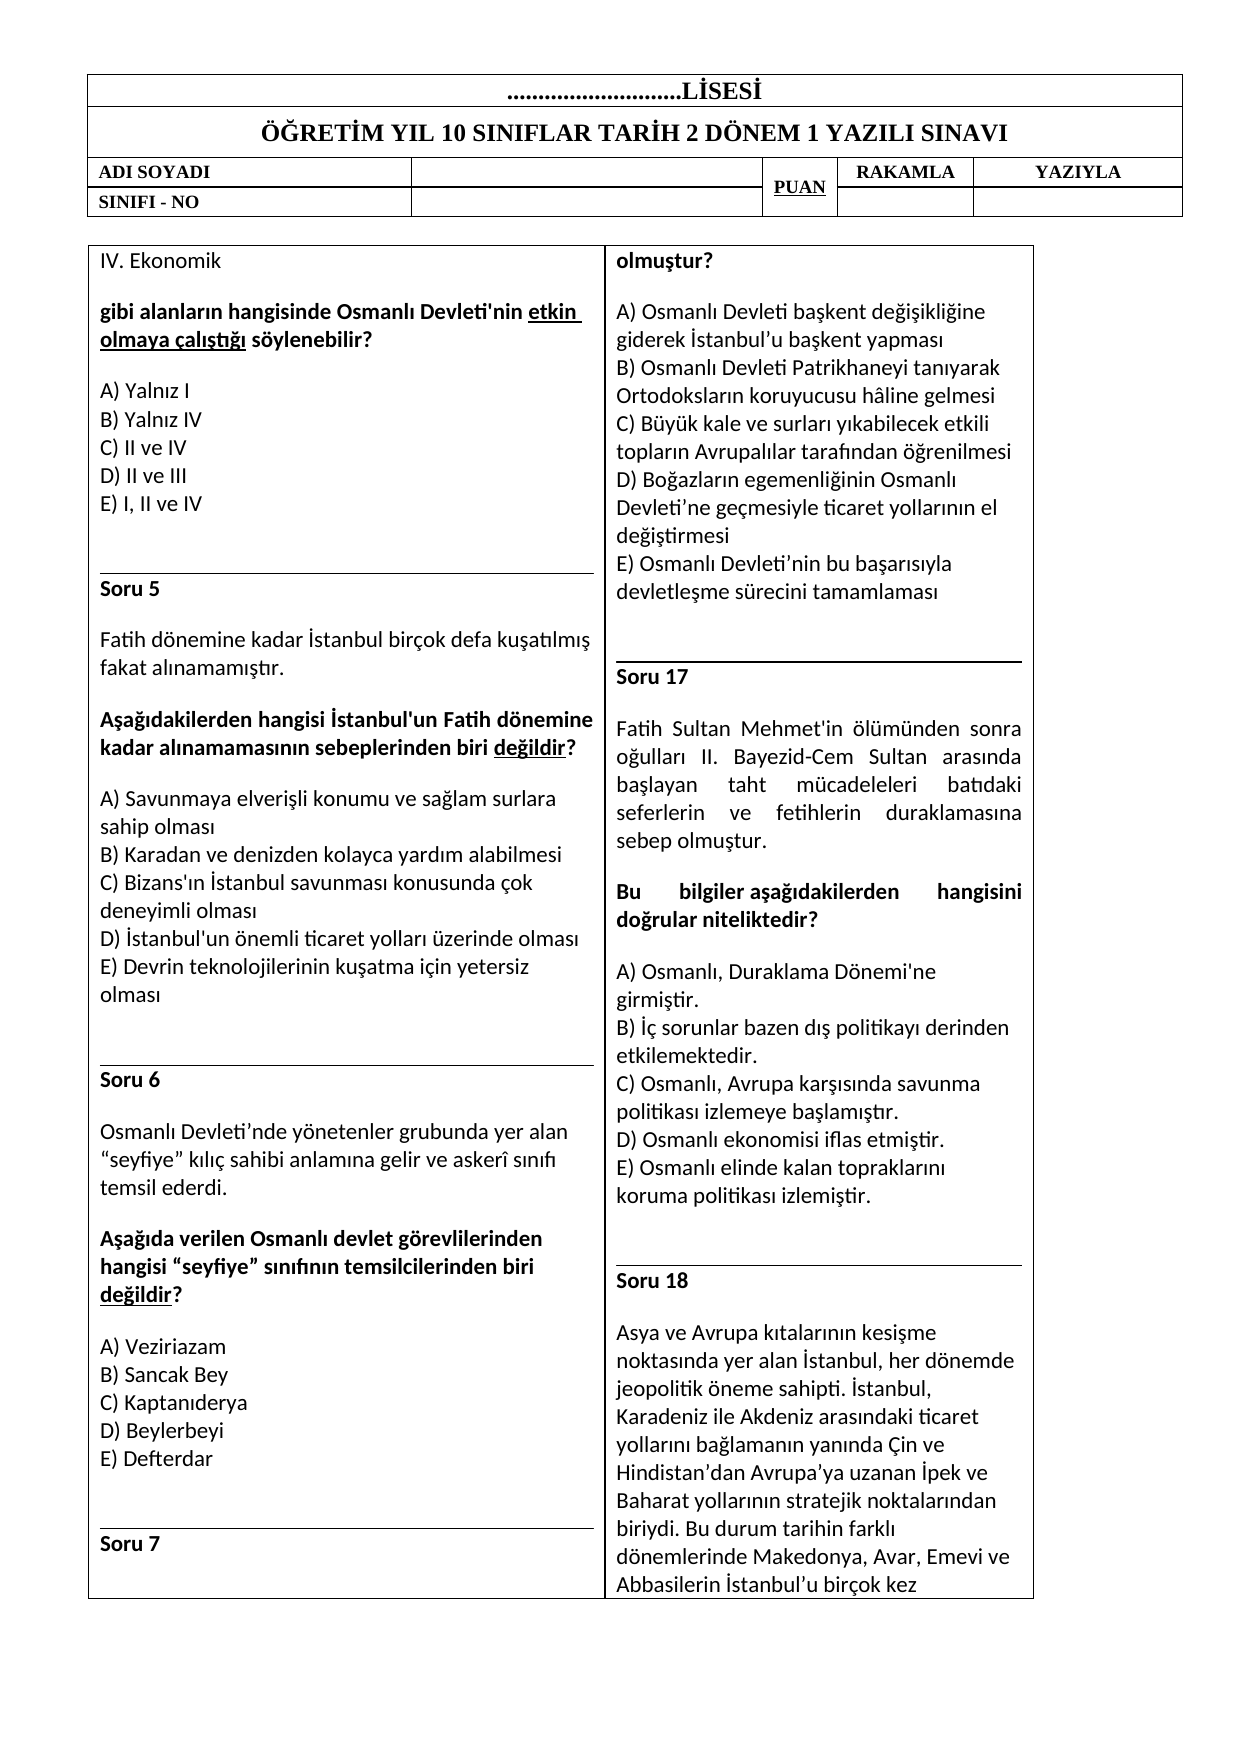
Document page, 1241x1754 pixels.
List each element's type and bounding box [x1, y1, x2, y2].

table_header [89, 246, 604, 1598]
table_header [606, 246, 1033, 1598]
